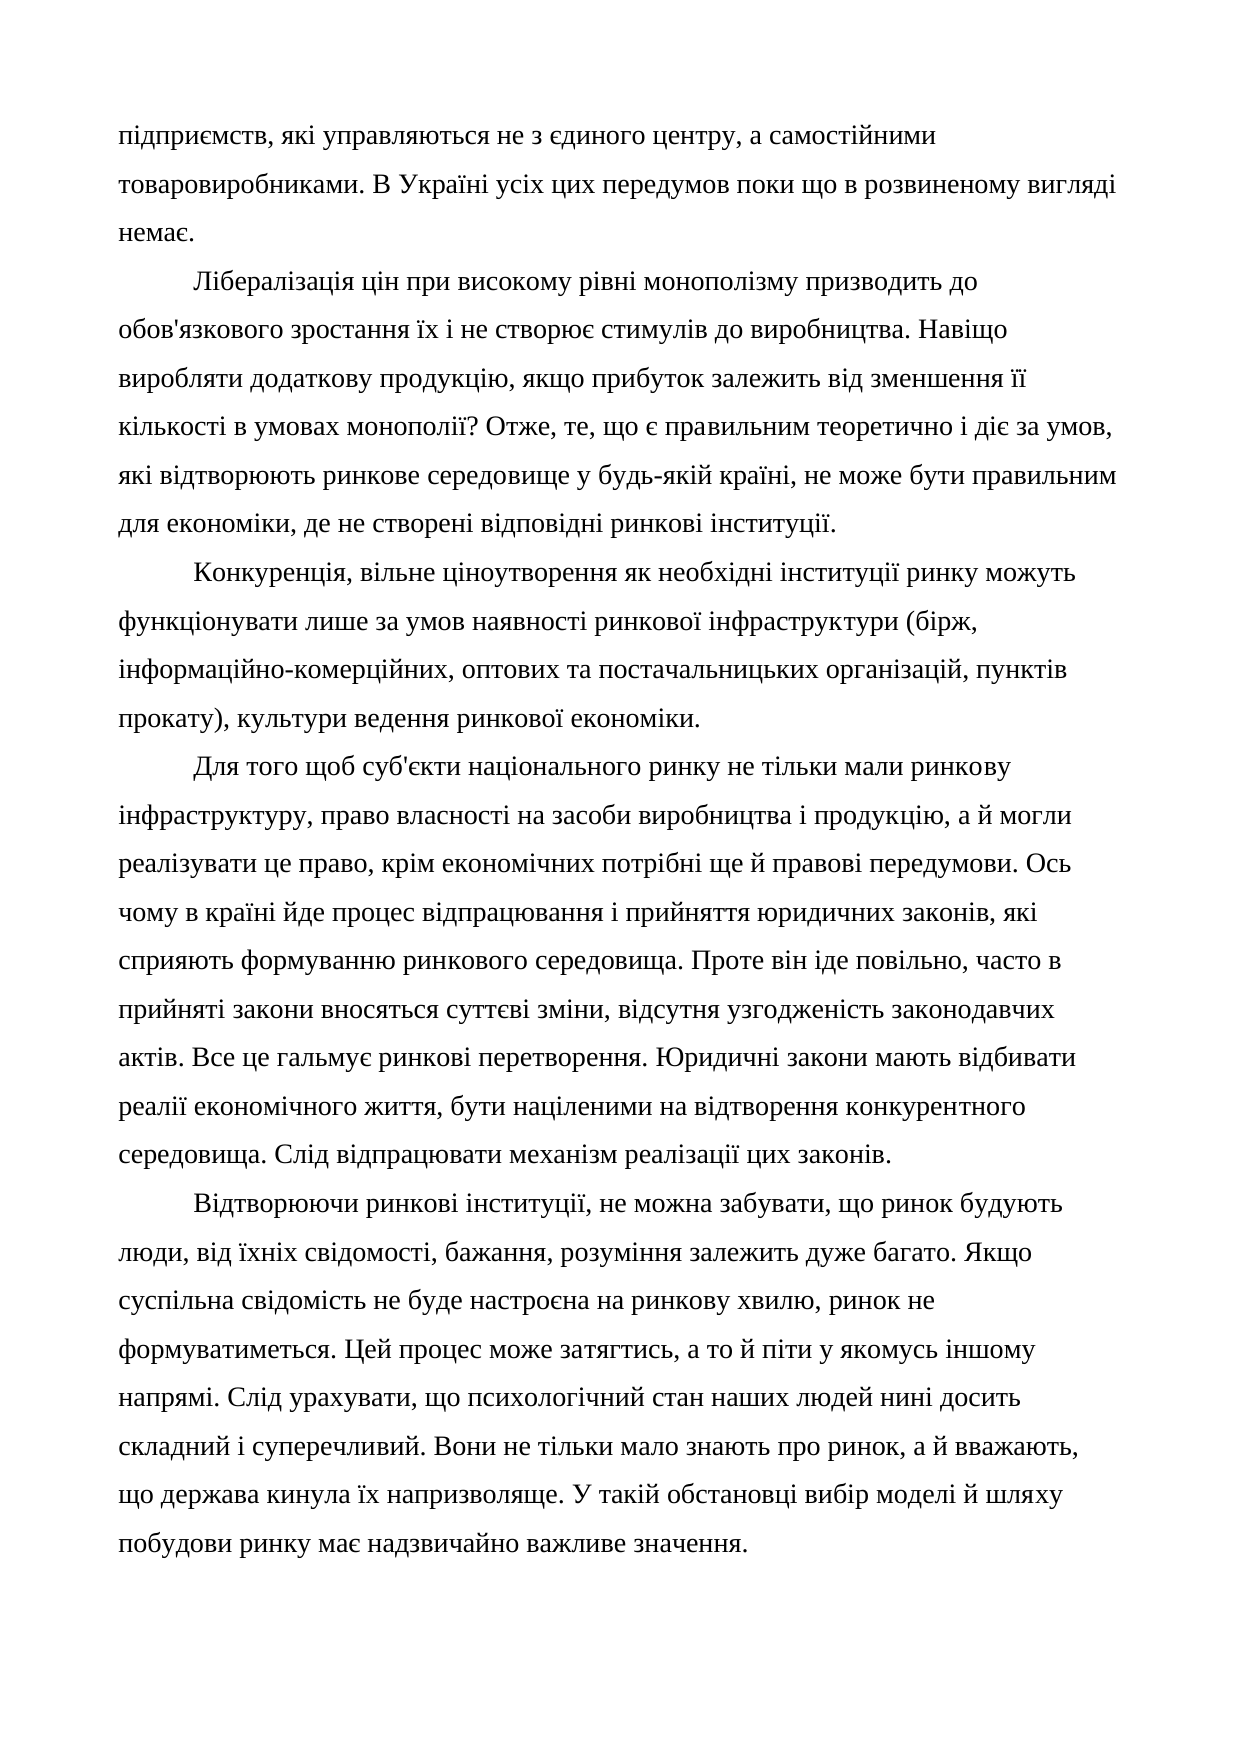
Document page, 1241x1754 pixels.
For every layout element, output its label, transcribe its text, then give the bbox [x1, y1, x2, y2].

text Лібералізація цін при високому рівні монополізму призводить до обов'язкового зростання їх і не створює стимулів до виробництва. Навіщо виробляти додаткову продукцію, якщо прибуток залежить від зменшення її кількості в умовах монополії? Отже, те, що є правильним теоретично і діє за умов, які відтворюють ринкове середовище у будь-якій країні, не може бути правильним для економіки, де не створені відповідні ринкові інституції. [118, 264, 1122, 539]
text Конкуренція, вільне ціноутворення як необхідні інституції ринку можуть функціонувати лише за умов наявності ринкової інфраструктури (бірж, інформаційно-комерційних, оптових та постачальницьких організацій, пунктів прокату), культури ведення ринкової економіки. [118, 555, 1122, 733]
text Відтворюючи ринкові інституції, не можна забувати, що ринок будують люди, від їхніх свідомості, бажання, розуміння залежить дуже багато. Якщо суспільна свідомість не буде настроєна на ринкову хвилю, ринок не формуватиметься. Цей процес може затягтись, а то й піти у якомусь іншому напрямі. Слід урахувати, що психологічний стан наших людей нині досить складний і суперечливий. Вони не тільки мало знають про ринок, а й вважають, що держава кинула їх напризволяще. У такій обстановці вибір моделі й шляху побудови ринку має надзвичайно важливе значення. [118, 1186, 1122, 1558]
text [118, 118, 1122, 248]
text Для того щоб суб'єкти національного ринку не тільки мали ринкову інфраструктуру, право власності на засоби виробництва і продукцію, а й могли реалізувати це право, крім економічних потрібні ще й правові передумови. Ось чому в країні йде процес відпрацювання і прийняття юридичних законів, які сприяють формуванню ринкового середовища. Проте він іде повільно, часто в прийняті закони вносяться суттєві зміни, відсутня узгодженість законодавчих актів. Все це гальмує ринкові перетворення. Юридичні закони мають відбивати реалії економічного життя, бути націленими на відтворення конкурентного середовища. Слід відпрацювати механізм реалізації цих законів. [118, 749, 1122, 1170]
